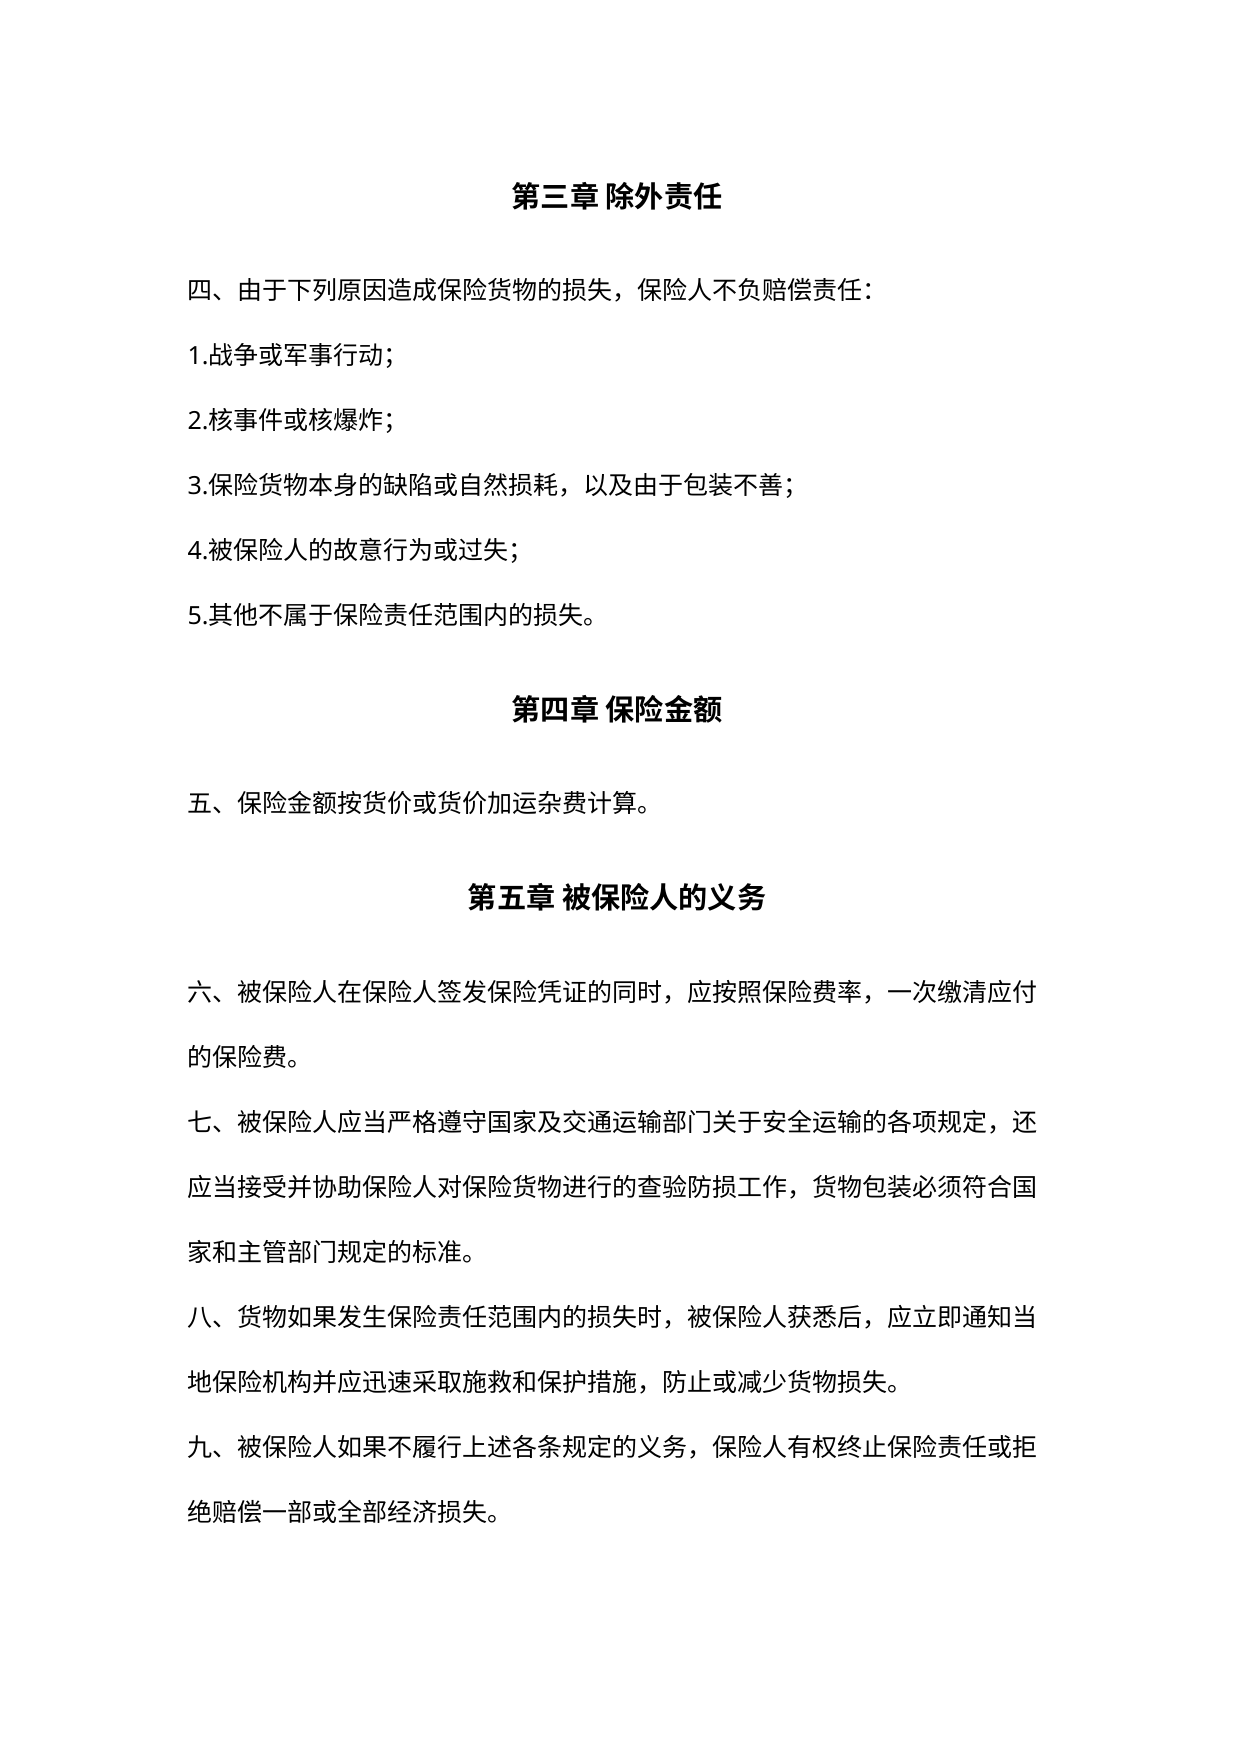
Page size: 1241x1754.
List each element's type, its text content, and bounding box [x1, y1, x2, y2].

text 1.战争或军事行动； [187, 321, 1053, 386]
subtitle 第三章 除外责任 [187, 162, 1053, 227]
text 5.其他不属于保险责任范围内的损失。 [187, 581, 1053, 646]
text 七、被保险人应当严格遵守国家及交通运输部门关于安全运输的各项规定，还应当接受并协助保险人对保险货物进行的查验防损工作，货物包装必须符合国家和主管部门规定的标准。 [187, 1088, 1053, 1283]
text 4.被保险人的故意行为或过失； [187, 516, 1053, 581]
text 3.保险货物本身的缺陷或自然损耗，以及由于包装不善； [187, 451, 1053, 516]
text 九、被保险人如果不履行上述各条规定的义务，保险人有权终止保险责任或拒绝赔偿一部或全部经济损失。 [187, 1413, 1053, 1543]
subtitle 第四章 保险金额 [187, 675, 1053, 740]
subtitle 第五章 被保险人的义务 [187, 864, 1053, 929]
text 八、货物如果发生保险责任范围内的损失时，被保险人获悉后，应立即通知当地保险机构并应迅速采取施救和保护措施，防止或减少货物损失。 [187, 1283, 1053, 1413]
text 五、保险金额按货价或货价加运杂费计算。 [187, 769, 1053, 834]
text 四、由于下列原因造成保险货物的损失，保险人不负赔偿责任： [187, 256, 1053, 321]
text 六、被保险人在保险人签发保险凭证的同时，应按照保险费率，一次缴清应付的保险费。 [187, 958, 1053, 1088]
text 2.核事件或核爆炸； [187, 386, 1053, 451]
